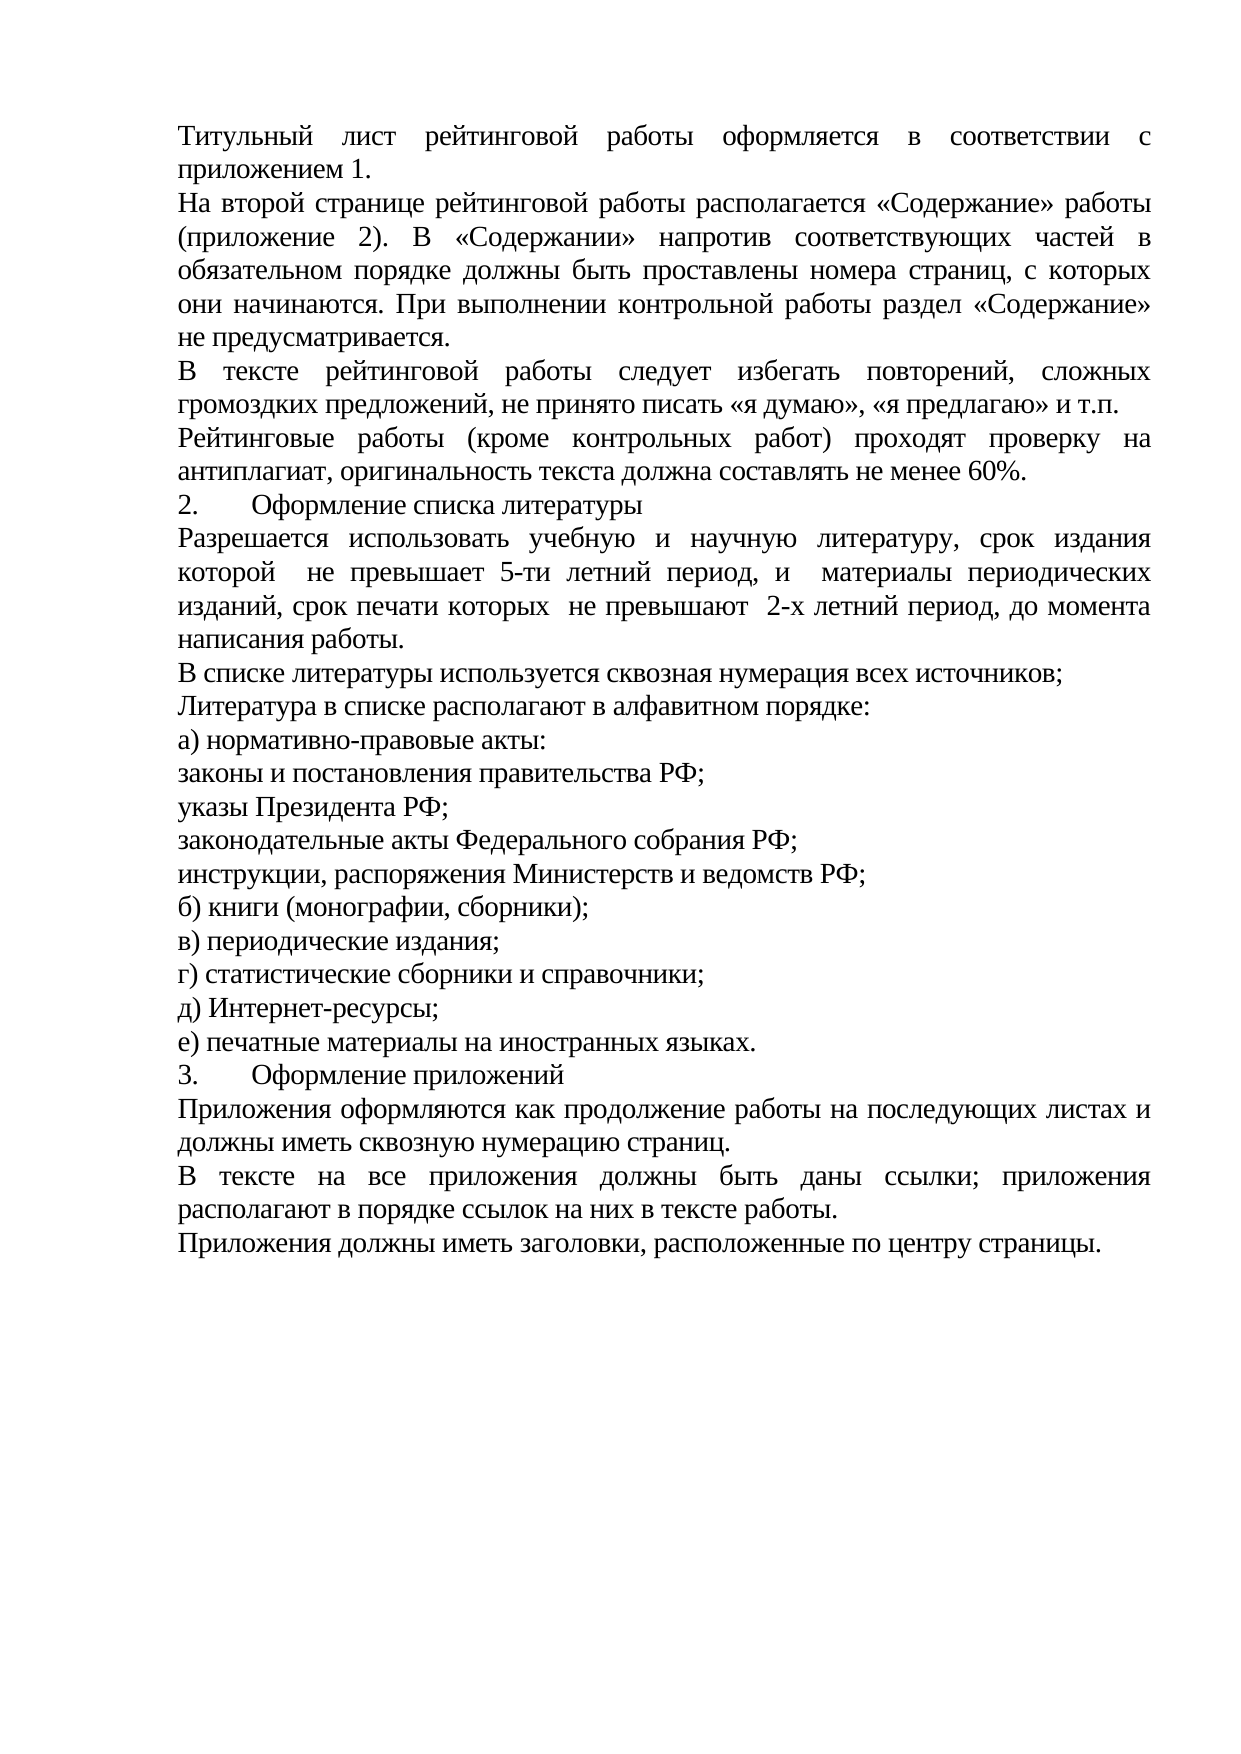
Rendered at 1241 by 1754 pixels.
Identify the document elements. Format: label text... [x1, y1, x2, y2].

list В тексте рейтинговой работы следует избегать повторений, сложных громоздких предложений, не принято писать «я думаю», «я предлагаю» и т.п. [177, 353, 1152, 420]
list указы Президента РФ; [177, 789, 1152, 822]
list е) печатные материалы на иностранных языках. [177, 1024, 1152, 1057]
list Оформление списка литературы [177, 487, 1152, 521]
list Литература в списке располагают в алфавитном порядке: [177, 688, 1152, 722]
list законы и постановления правительства РФ; [177, 755, 1152, 789]
list Приложения должны иметь заголовки, расположенные по центру страницы. [177, 1225, 1152, 1258]
list В тексте на все приложения должны быть даны ссылки; приложения располагают в порядке ссылок на них в тексте работы. [177, 1158, 1152, 1225]
list Разрешается использовать учебную и научную литературу, срок издания которой не превышает 5-ти летний период, и материалы периодических изданий, срок печати которых не превышают 2-х летний период, до момента написания работы. [177, 521, 1152, 655]
list Титульный лист рейтинговой работы оформляется в соответствии с приложением 1. [177, 118, 1152, 185]
list а) нормативно-правовые акты: [177, 722, 1152, 755]
list б) книги (монографии, сборники); [177, 889, 1152, 923]
list законодательные акты Федерального собрания РФ; [177, 822, 1152, 856]
list В списке литературы используется сквозная нумерация всех источников; [177, 655, 1152, 688]
list в) периодические издания; [177, 923, 1152, 957]
list Приложения оформляются как продолжение работы на последующих листах и должны иметь сквозную нумерацию страниц. [177, 1091, 1152, 1158]
list Оформление приложений [177, 1057, 1152, 1091]
list инструкции, распоряжения Министерств и ведомств РФ; [177, 856, 1152, 889]
list На второй странице рейтинговой работы располагается «Содержание» работы (приложение 2). В «Содержании» напротив соответствующих частей в обязательном порядке должны быть проставлены номера страниц, с которых они начинаются. При выполнении контрольной работы раздел «Содержание» не предусматривается. [177, 185, 1152, 353]
list д) Интернет-ресурсы; [177, 990, 1152, 1024]
list г) статистические сборники и справочники; [177, 957, 1152, 990]
list Рейтинговые работы (кроме контрольных работ) проходят проверку на антиплагиат, оригинальность текста должна составлять не менее 60%. [177, 420, 1152, 487]
